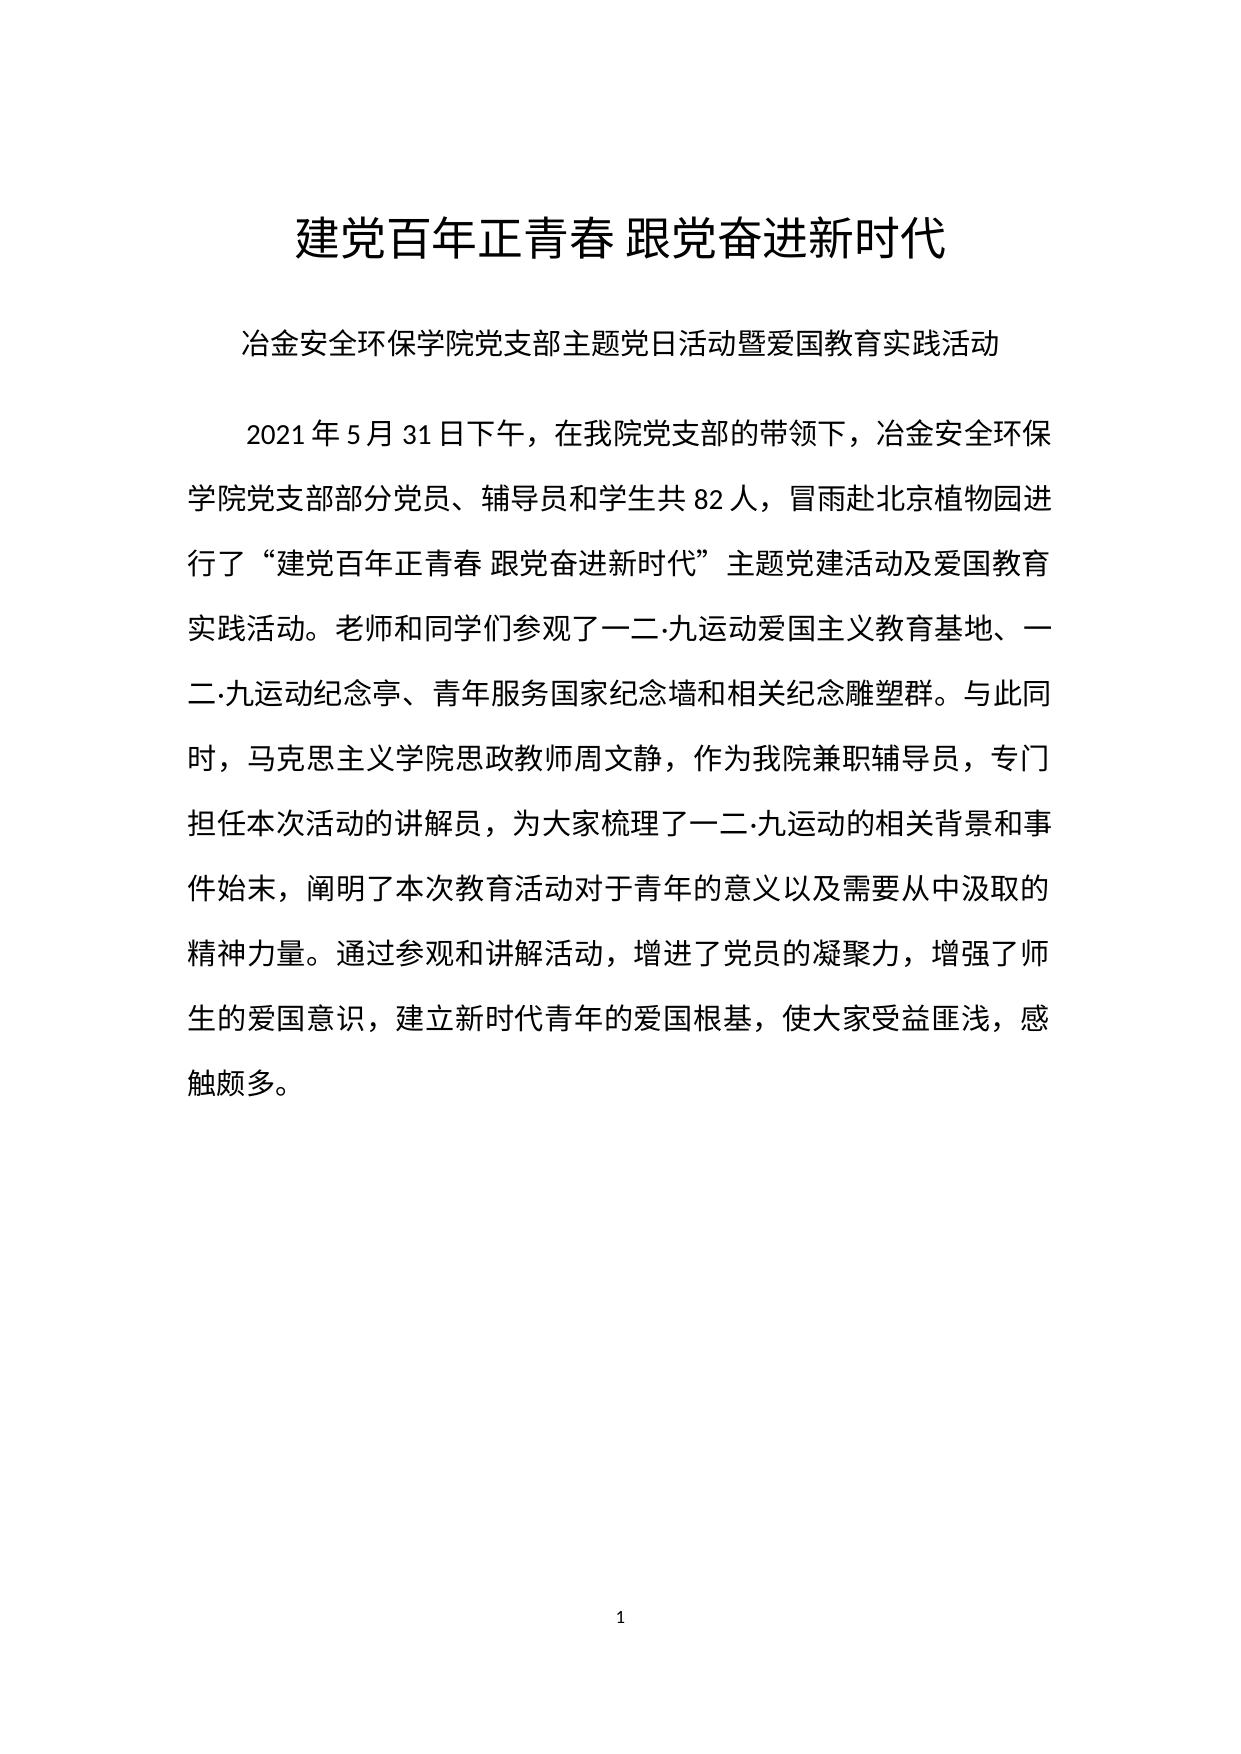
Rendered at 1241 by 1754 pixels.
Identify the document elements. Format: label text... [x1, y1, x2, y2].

text 建党百年正青春 跟党奋进新时代 [187, 187, 1053, 284]
text 冶金安全环保学院党支部主题党日活动暨爱国教育实践活动 [187, 309, 1053, 374]
text 2021年5月31日下午，在我院党支部的带领下，冶金安全环保学院党支部部分党员、辅导员和学生共82人，冒雨赴北京植物园进行了“建党百年正青春 跟党奋进新时代”主题党建活动及爱国教育实践活动。老师和同学们参观了一二·九运动爱国主义教育基地、一二·九运动纪念亭、青年服务国家纪念墙和相关纪念雕塑群。与此同时，马克思主义学院思政教师周文静，作为我院兼职辅导员，专门担任本次活动的讲解员，为大家梳理了一二·九运动的相关背景和事件始末，阐明了本次教育活动对于青年的意义以及需要从中汲取的精神力量。通过参观和讲解活动，增进了党员的凝聚力，增强了师生的爱国意识，建立新时代青年的爱国根基，使大家受益匪浅，感触颇多。 [187, 399, 1053, 1114]
